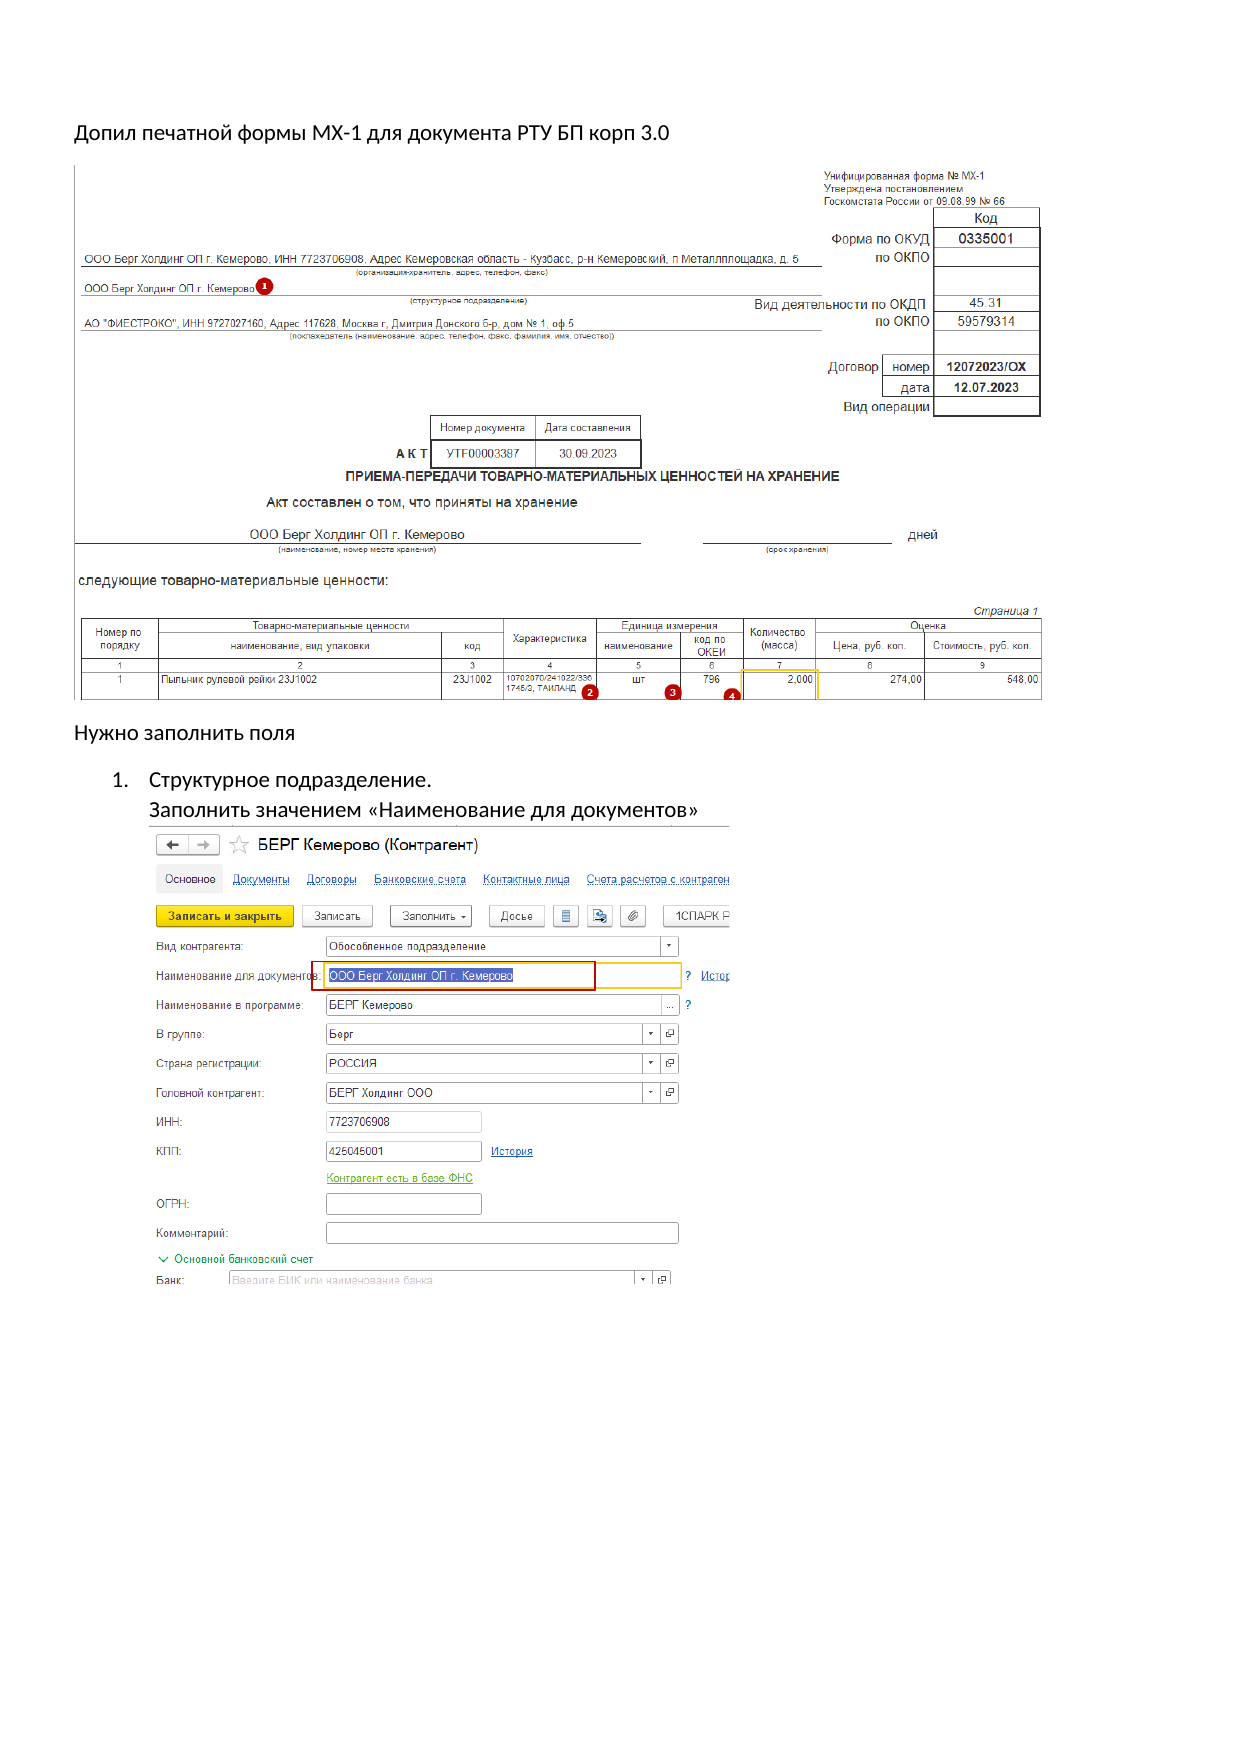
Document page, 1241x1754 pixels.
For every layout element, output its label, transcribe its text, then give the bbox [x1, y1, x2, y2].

text Нужно заполнить поля [74, 718, 1152, 747]
text Допил печатной формы МХ-1 для документа РТУ БП корп 3.0 [74, 118, 1152, 146]
picture [148, 825, 730, 1284]
picture [73, 165, 1049, 700]
